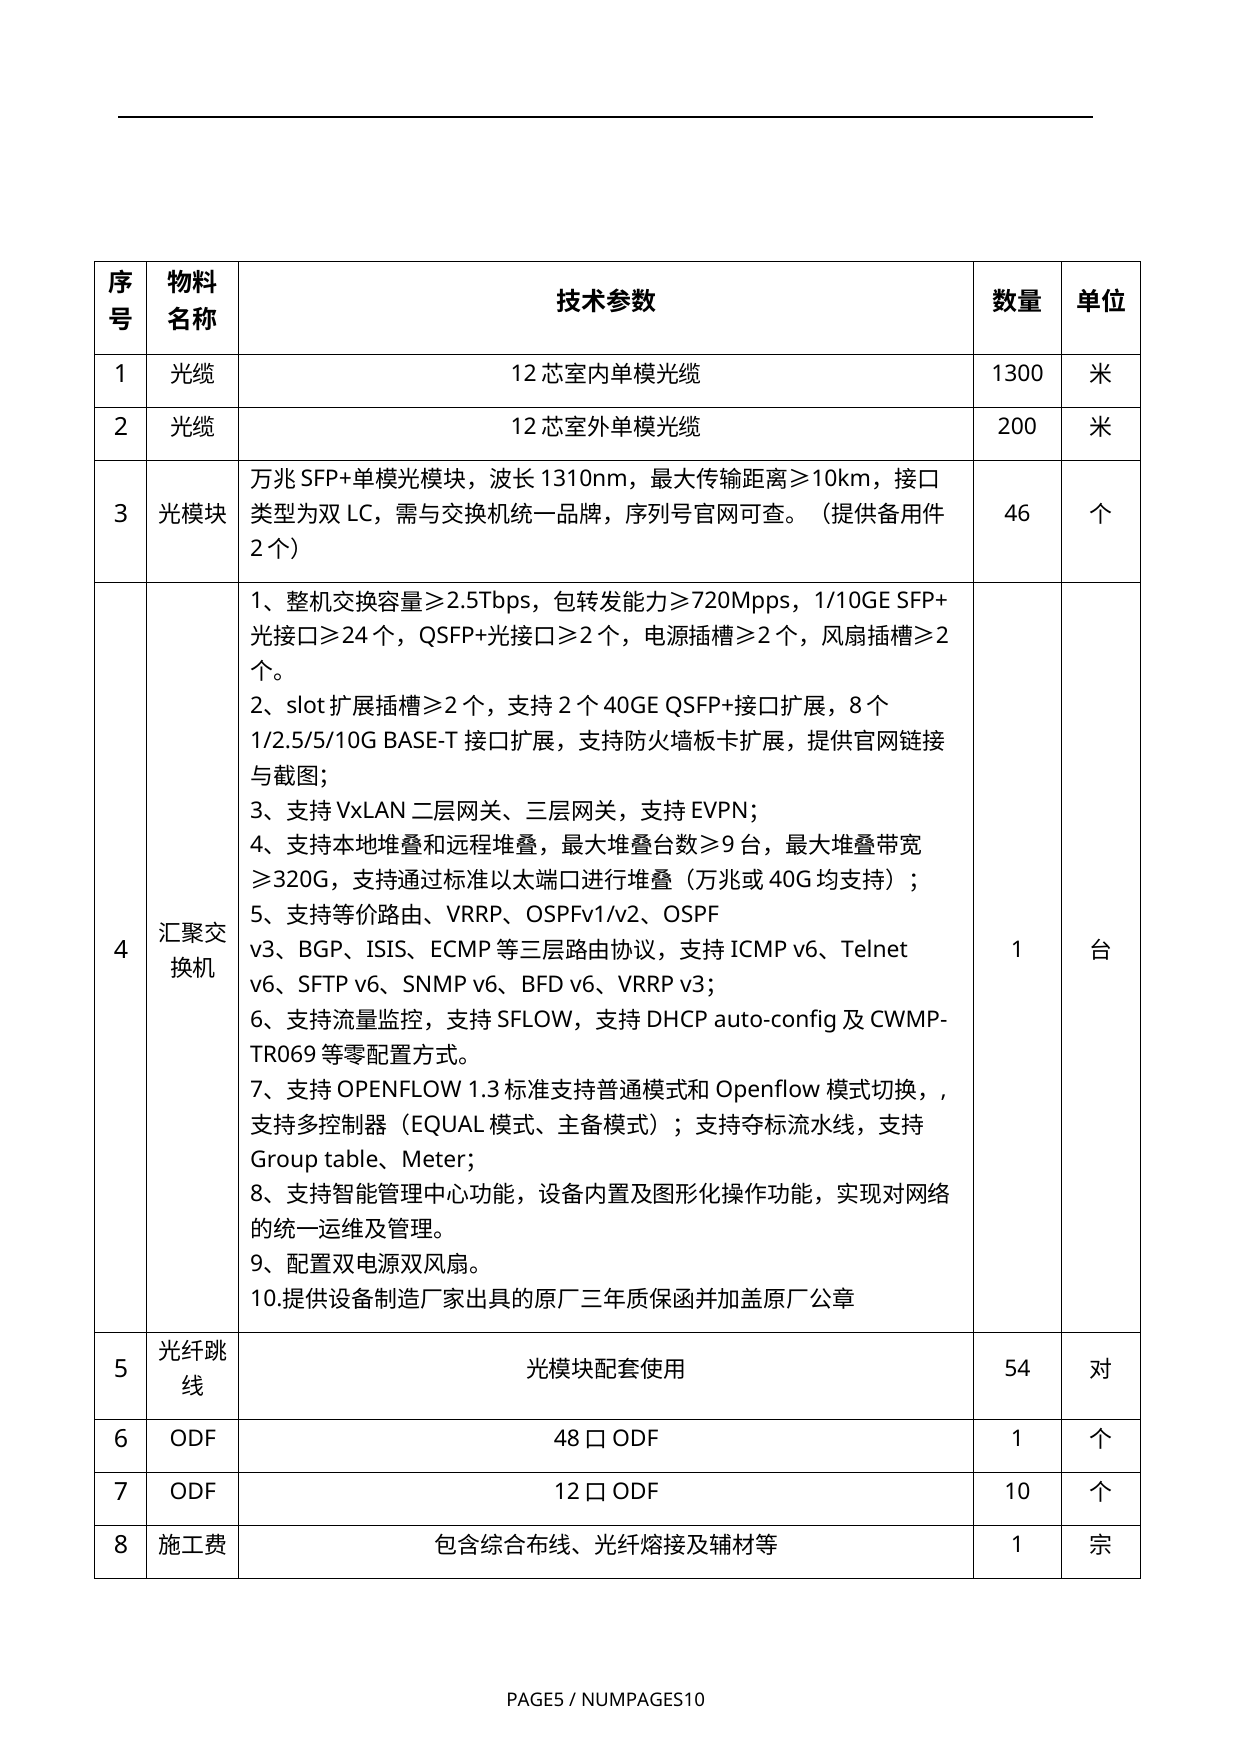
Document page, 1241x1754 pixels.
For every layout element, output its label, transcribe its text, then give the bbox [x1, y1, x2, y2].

table_cell 5 [95, 1333, 146, 1419]
table_cell 光模块配套使用 [239, 1333, 973, 1419]
table_cell 4 [95, 583, 146, 1332]
table_cell ODF [147, 1420, 238, 1472]
table_cell 光模块 [147, 461, 238, 582]
table_cell 宗 [1062, 1526, 1140, 1578]
table_cell 台 [1062, 583, 1140, 1332]
table_cell 对 [1062, 1333, 1140, 1419]
table_header 数量 [974, 262, 1061, 354]
table_cell 12口ODF [239, 1473, 973, 1525]
table_cell 12芯室内单模光缆 [239, 355, 973, 407]
table_cell 汇聚交换机 [147, 583, 238, 1332]
table_header 技术参数 [239, 262, 973, 354]
table_cell 200 [974, 408, 1061, 460]
table_cell 1 [974, 583, 1061, 1332]
table_header 单位 [1062, 262, 1140, 354]
table_cell 46 [974, 461, 1061, 582]
table_header 序号 [95, 262, 146, 354]
table_cell 施工费 [147, 1526, 238, 1578]
table_cell 1 [974, 1526, 1061, 1578]
table_cell 54 [974, 1333, 1061, 1419]
table_cell 包含综合布线、光纤熔接及辅材等 [239, 1526, 973, 1578]
table_cell 1 [974, 1420, 1061, 1472]
table_cell 7 [95, 1473, 146, 1525]
table_cell 48口ODF [239, 1420, 973, 1472]
table_cell 1 [95, 355, 146, 407]
table_cell 米 [1062, 408, 1140, 460]
table_cell 个 [1062, 1473, 1140, 1525]
table_cell 光缆 [147, 408, 238, 460]
table_cell 个 [1062, 461, 1140, 582]
table_cell ODF [147, 1473, 238, 1525]
table_cell 3 [95, 461, 146, 582]
table_cell 1、整机交换容量≥2.5Tbps，包转发能力≥720Mpps，1/10GE SFP+光接口≥24个，QSFP+光接口≥2个，电源插槽≥2个，风扇插槽≥2个。 2、slot扩展插槽≥2个，支持2个40GE QSFP+接口扩展，8个 1/2.5/5/10G BASE-T 接口扩展，支持防火墙板卡扩展，提供官网链接与截图； 3、支持VxLAN二层网关、三层网关，支持EVPN； 4、支持本地堆叠和远程堆叠，最大堆叠台数≥9台，最大堆叠带宽≥320G，支持通过标准以太端口进行堆叠（万兆或40G均支持）； 5、支持等价路由、VRRP、OSPFv1/v2、OSPF v3、BGP、ISIS、ECMP等三层路由协议，支持 ICMP v6、Telnet v6、SFTP v6、SNMP v6、BFD v6、VRRP v3； 6、支持流量监控，支持SFLOW，支持DHCP auto-config及CWMP-TR069等零配置方式。 7、支持OPENFLOW 1.3标准支持普通模式和Openflow 模式切换，,支持多控制器（EQUAL模式、主备模式）；支持夺标流水线，支持Group table、Meter； 8、支持智能管理中心功能，设备内置及图形化操作功能，实现对网络的统一运维及管理。 9、配置双电源双风扇。 10.提供设备制造厂家出具的原厂三年质保函并加盖原厂公章 [239, 583, 973, 1332]
table_cell 光缆 [147, 355, 238, 407]
table_cell 万兆SFP+单模光模块，波长1310nm，最大传输距离≥10km，接口类型为双LC，需与交换机统一品牌，序列号官网可查。（提供备用件2个） [239, 461, 973, 582]
table_cell 1300 [974, 355, 1061, 407]
table_cell 8 [95, 1526, 146, 1578]
table_cell 光纤跳线 [147, 1333, 238, 1419]
table_cell 米 [1062, 355, 1140, 407]
table_cell 10 [974, 1473, 1061, 1525]
table_cell 6 [95, 1420, 146, 1472]
table_cell 个 [1062, 1420, 1140, 1472]
table_cell 12芯室外单模光缆 [239, 408, 973, 460]
table_header 物料名称 [147, 262, 238, 354]
table_cell 2 [95, 408, 146, 460]
